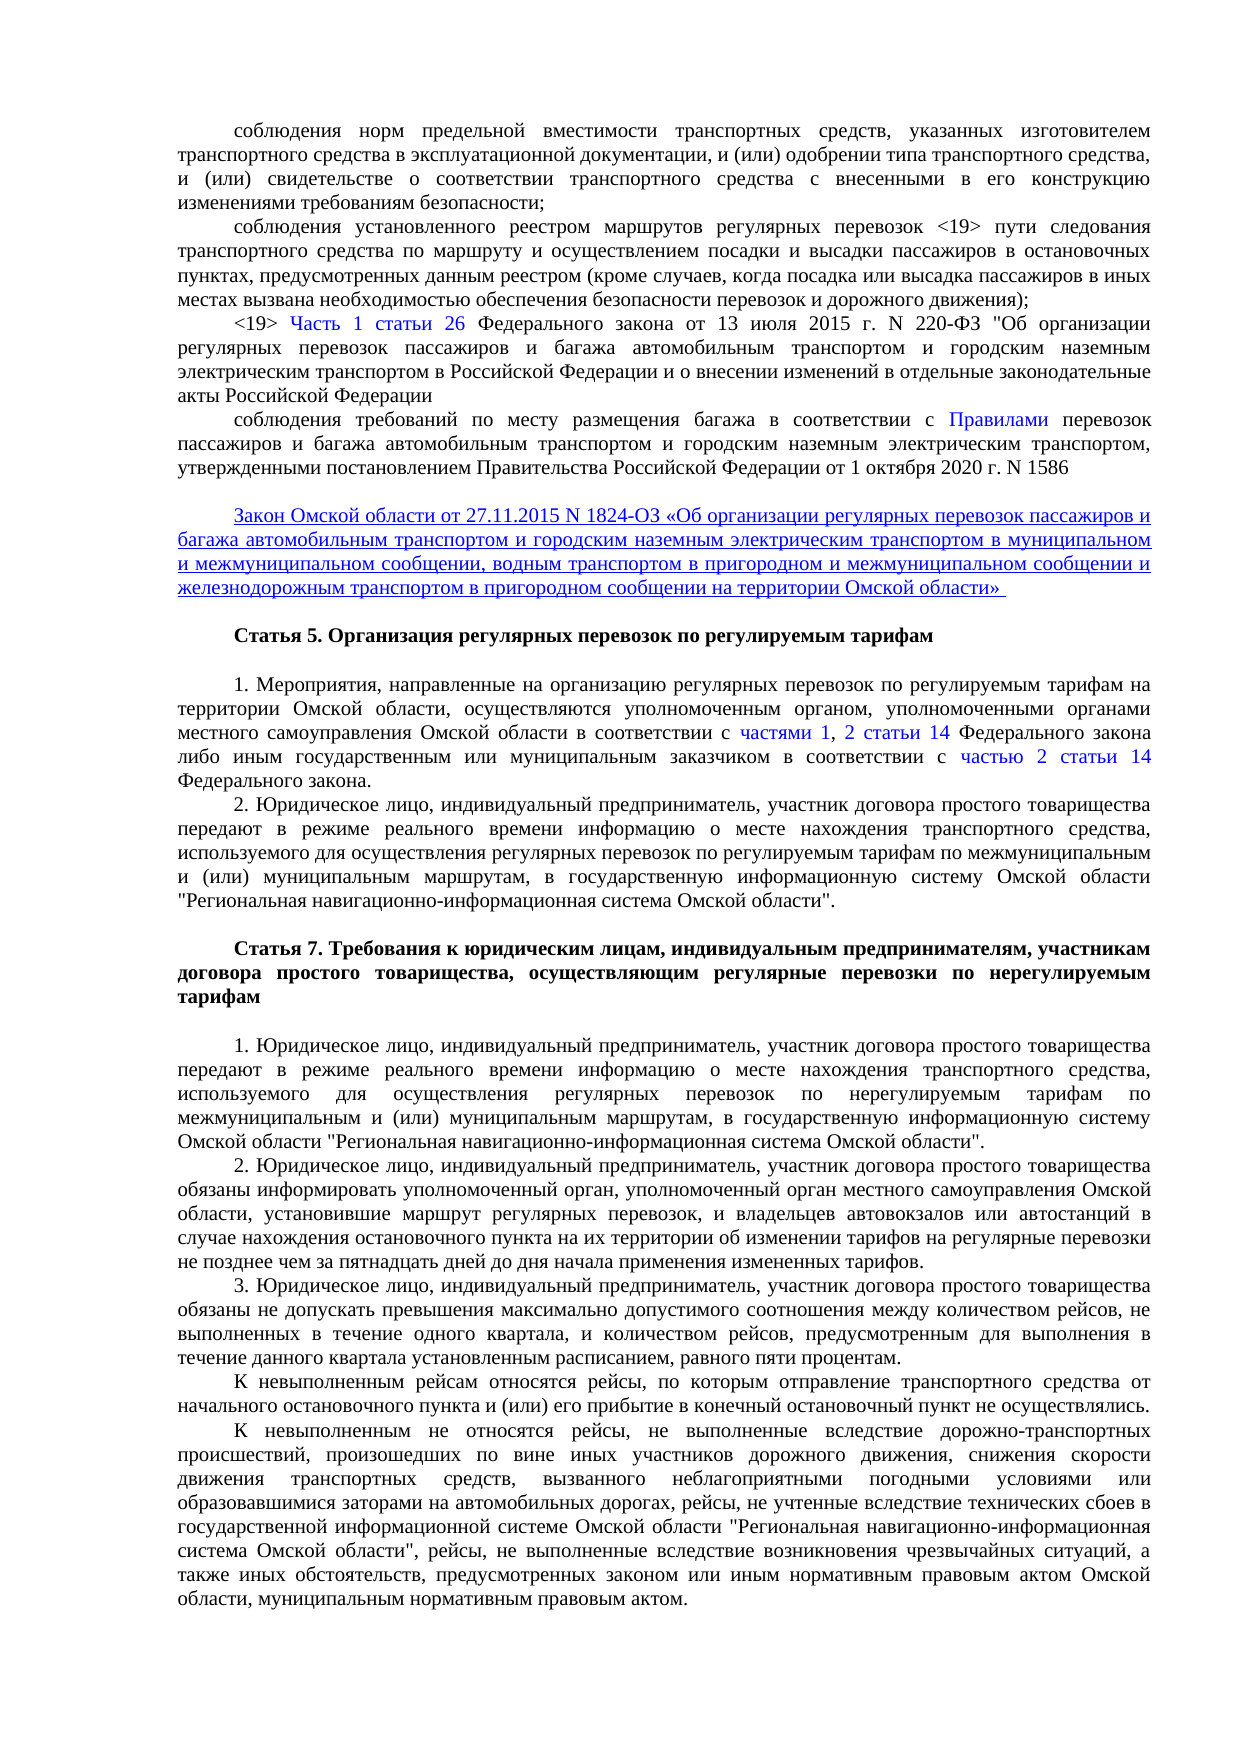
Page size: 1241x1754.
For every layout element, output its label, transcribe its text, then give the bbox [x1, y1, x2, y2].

text К невыполненным рейсам относятся рейсы, по которым отправление транспортного средства от начального остановочного пункта и (или) его прибытие в конечный остановочный пункт не осуществлялись. [177, 1369, 1152, 1417]
text К невыполненным не относятся рейсы, не выполненные вследствие дорожно-транспортных происшествий, произошедших по вине иных участников дорожного движения, снижения скорости движения транспортных средств, вызванного неблагоприятными погодными условиями или образовавшимися заторами на автомобильных дорогах, рейсы, не учтенные вследствие технических сбоев в государственной информационной системе Омской области "Региональная навигационно-информационная система Омской области", рейсы, не выполненные вследствие возникновения чрезвычайных ситуаций, а также иных обстоятельств, предусмотренных законом или иным нормативным правовым актом Омской области, муниципальным нормативным правовым актом. [177, 1417, 1152, 1610]
text соблюдения норм предельной вместимости транспортных средств, указанных изготовителем транспортного средства в эксплуатационной документации, и (или) одобрении типа транспортного средства, и (или) свидетельстве о соответствии транспортного средства с внесенными в его конструкцию изменениями требованиям безопасности; [177, 118, 1152, 214]
text соблюдения установленного реестром маршрутов регулярных перевозок <19> пути следования транспортного средства по маршруту и осуществлением посадки и высадки пассажиров в остановочных пунктах, предусмотренных данным реестром (кроме случаев, когда посадка или высадка пассажиров в иных местах вызвана необходимостью обеспечения безопасности перевозок и дорожного движения); [177, 214, 1152, 311]
text Статья 7. Требования к юридическим лицам, индивидуальным предпринимателям, участникам договора простого товарищества, осуществляющим регулярные перевозки по нерегулируемым тарифам [177, 936, 1152, 1008]
text <19> Часть 1 статьи 26 Федерального закона от 13 июля 2015 г. N 220-ФЗ "Об организации регулярных перевозок пассажиров и багажа автомобильным транспортом и городским наземным электрическим транспортом в Российской Федерации и о внесении изменений в отдельные законодательные акты Российской Федерации [177, 311, 1152, 407]
text Статья 5. Организация регулярных перевозок по регулируемым тарифам [177, 623, 1152, 647]
text 1. Мероприятия, направленные на организацию регулярных перевозок по регулируемым тарифам на территории Омской области, осуществляются уполномоченным органом, уполномоченными органами местного самоуправления Омской области в соответствии с частями 1, 2 статьи 14 Федерального закона либо иным государственным или муниципальным заказчиком в соответствии с частью 2 статьи 14 Федерального закона. [177, 672, 1152, 792]
text 2. Юридическое лицо, индивидуальный предприниматель, участник договора простого товарищества передают в режиме реального времени информацию о месте нахождения транспортного средства, используемого для осуществления регулярных перевозок по регулируемым тарифам по межмуниципальным и (или) муниципальным маршрутам, в государственную информационную систему Омской области "Региональная навигационно-информационная система Омской области". [177, 792, 1152, 912]
text 1. Юридическое лицо, индивидуальный предприниматель, участник договора простого товарищества передают в режиме реального времени информацию о месте нахождения транспортного средства, используемого для осуществления регулярных перевозок по нерегулируемым тарифам по межмуниципальным и (или) муниципальным маршрутам, в государственную информационную систему Омской области "Региональная навигационно-информационная система Омской области". [177, 1032, 1152, 1153]
text 2. Юридическое лицо, индивидуальный предприниматель, участник договора простого товарищества обязаны информировать уполномоченный орган, уполномоченный орган местного самоуправления Омской области, установившие маршрут регулярных перевозок, и владельцев автовокзалов или автостанций в случае нахождения остановочного пункта на их территории об изменении тарифов на регулярные перевозки не позднее чем за пятнадцать дней до дня начала применения измененных тарифов. [177, 1153, 1152, 1273]
text 3. Юридическое лицо, индивидуальный предприниматель, участник договора простого товарищества обязаны не допускать превышения максимально допустимого соотношения между количеством рейсов, не выполненных в течение одного квартала, и количеством рейсов, предусмотренным для выполнения в течение данного квартала установленным расписанием, равного пяти процентам. [177, 1273, 1152, 1369]
text соблюдения требований по месту размещения багажа в соответствии с Правилами перевозок пассажиров и багажа автомобильным транспортом и городским наземным электрическим транспортом, утвержденными постановлением Правительства Российской Федерации от 1 октября 2020 г. N 1586 [177, 407, 1152, 479]
